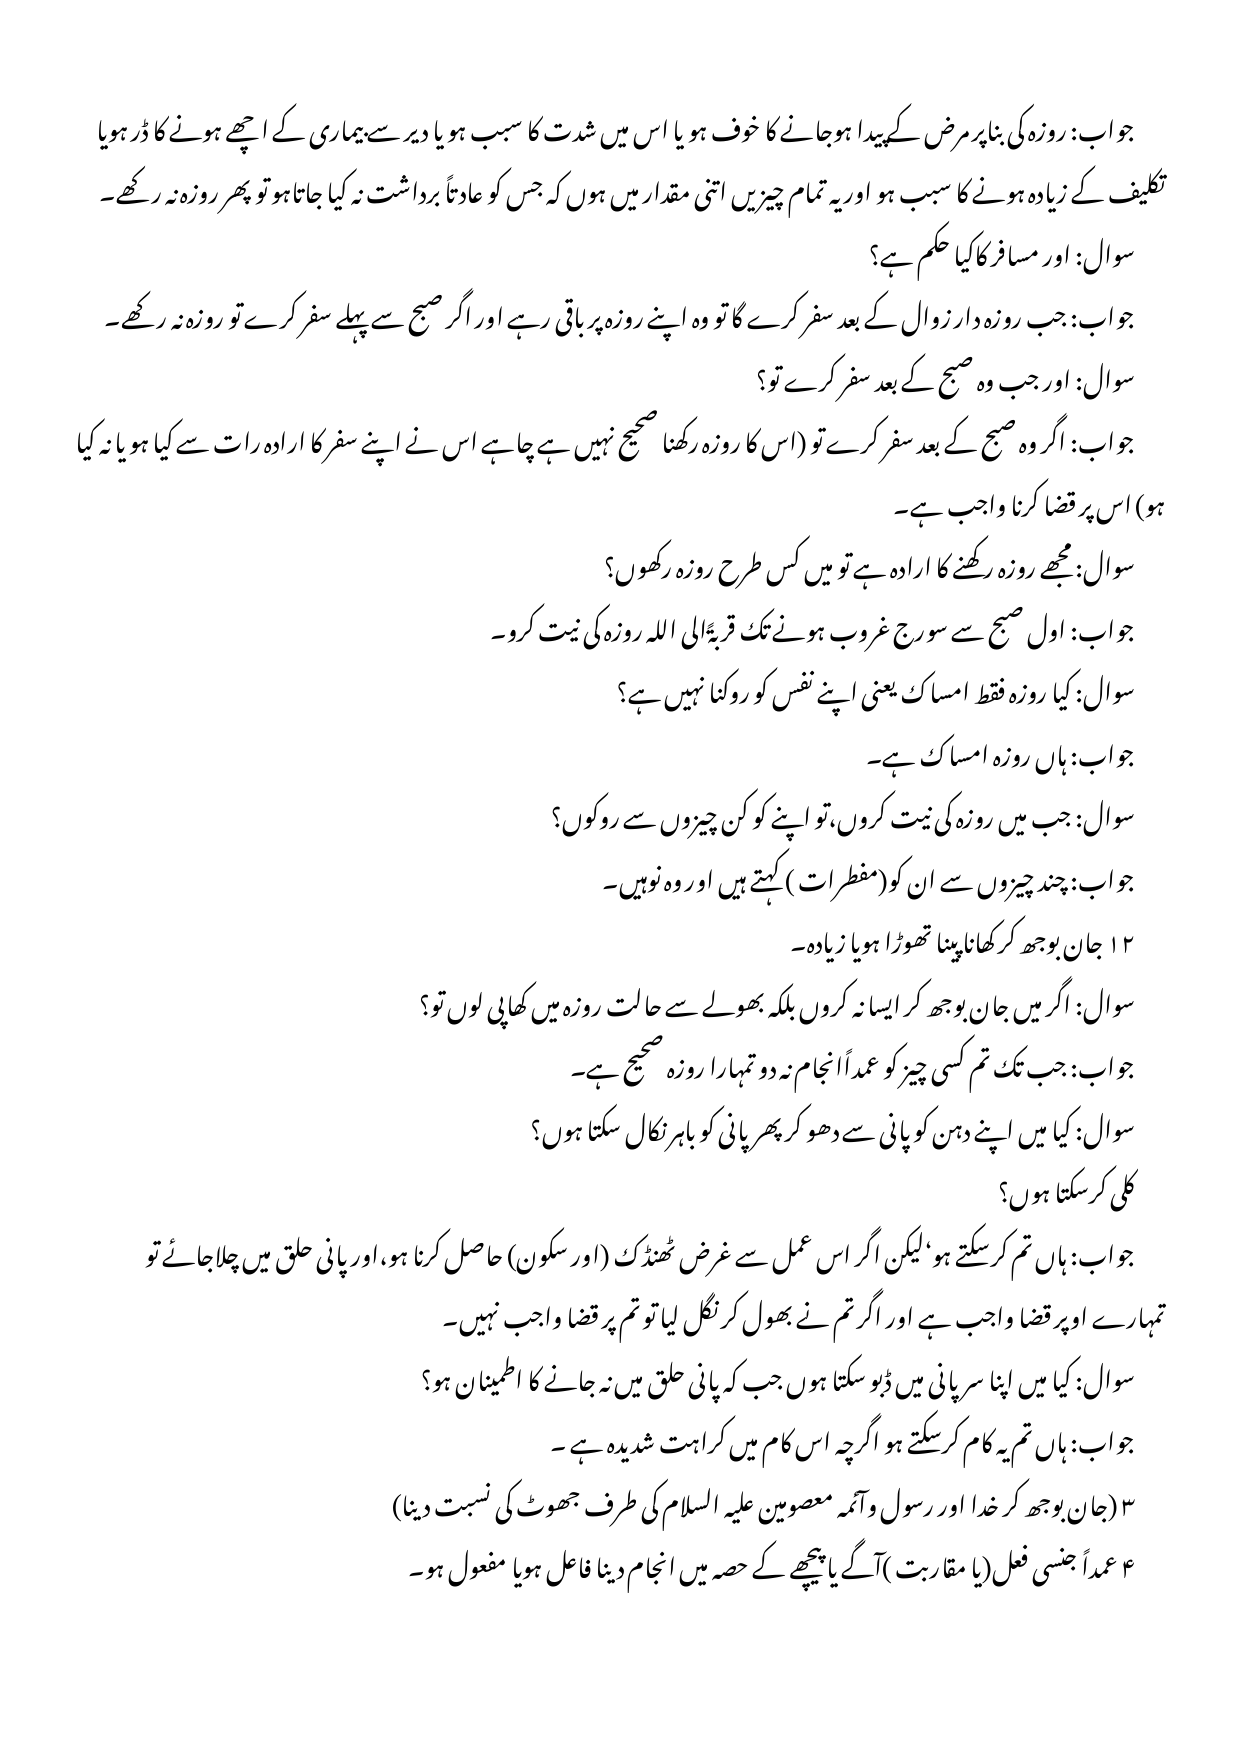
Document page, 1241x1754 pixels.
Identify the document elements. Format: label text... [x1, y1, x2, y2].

text سوال: کیا میں اپنا سرپانی میں ڈبو سکتا ہوں جب کہ پانی حلق میں نہ جانے کا اطمینان ہو؟ [75, 1344, 1165, 1406]
text جواب: روزہ کی بناپر مرض کے پیدا ہوجانے کا خوف ہو یا اس میں شدت کا سبب ہو یا دیر سے بیماری کے اچھے ہونے کا ڈر ہویا تکلیف کے زیادہ ہونے کا سبب ہو اور یہ تمام چیزیں اتنی مقدار میں ہوں کہ جس کو عادتاً برداشت نہ کیا جاتاہو تو پھر روزہ نہ رکھے۔ [75, 94, 1165, 219]
text سوال: اگر میں جان بوجھ کر ایسا نہ کروں بلکہ بھولے سے حالت روزہ میں کھاپی لوں تو؟ [75, 969, 1165, 1031]
text سوال: اور جب وہ صبح کے بعد سفر کرے تو؟ [75, 344, 1165, 406]
text جواب: جب روزہ دار زوال کے بعد سفر کرے گا تو وہ اپنے روزہ پر باقی رہے اور اگر صبح سے پہلے سفر کرے تو روزہ نہ رکھے۔ [75, 281, 1165, 344]
text سوال: اور مسافر کاکیا حکم ہے؟ [75, 219, 1165, 281]
text کلی کرسکتا ہوں؟ [75, 1156, 1165, 1219]
text جواب: ہاں روزہ امساک ہے۔ [75, 719, 1165, 781]
text سوال: جب میں روزہ کی نیت کروں،تو اپنے کو کن چیزوں سے روکوں؟ [75, 781, 1165, 844]
text جواب: چند چیزوں سے ان کو(مفطرات ) کہتے ہیں اور وہ نوہیں۔ [75, 844, 1165, 906]
text ۴ عمداً جنسی فعل(یا مقاربت )آگے یا پیچھے کے حصہ میں انجام دینا فاعل ہویا مفعول ہو۔ [75, 1531, 1165, 1594]
text جواب: اول صبح سے سورج غروب ہونے تک قربۃًالی اللہ روزہ کی نیت کرو۔ [75, 594, 1165, 656]
text سوال: مجھے روزہ رکھنے کا ارادہ ہے تو میں کس طرح روزہ رکھوں؟ [75, 531, 1165, 594]
text جواب: ہاں تم یہ کام کرسکتے ہو اگرچہ اس کام میں کراہت شدیدہ ہے ۔ [75, 1406, 1165, 1469]
text جواب: اگر وہ صبح کے بعد سفر کرے تو (اس کا روزہ رکھنا صحیح نہیں ہے چاہے اس نے اپنے سفر کا ارادہ رات سے کیا ہو یا نہ کیا ہو) اس پر قضا کرنا واجب ہے۔ [75, 406, 1165, 531]
text جواب: جب تک تم کسی چیز کو عمداًانجام نہ دو تمہارا روزہ صحیح ہے۔ [75, 1031, 1165, 1094]
text جواب: ہاں تم کرسکتے ہو‘لیکن اگر اس عمل سے غرض ٹھنڈک (اور سکون) حاصل کرنا ہو،اور پانی حلق میں چلاجائے تو تمہارے اوپر قضا واجب ہے اور اگر تم نے بھول کر نگل لیا تو تم پر قضا واجب نہیں۔ [75, 1219, 1165, 1344]
text ۳ (جان بوجھ کر خدا اور رسول وآئمہ معصومین علیہ السلام کی طرف جھوٹ کی نسبت دینا) [75, 1469, 1165, 1531]
text سوال: کیا روزہ فقط امساک یعنی اپنے نفس کو روکنا نہیں ہے؟ [75, 656, 1165, 719]
text سوال: کیا میں اپنے دہن کو پانی سے دھو کر پھر پانی کو باہر نکال سکتا ہوں؟ [75, 1094, 1165, 1156]
text ۱۲ جان بوجھ کر کھاناپینا تھوڑا ہویا زیادہ۔ [75, 906, 1165, 969]
